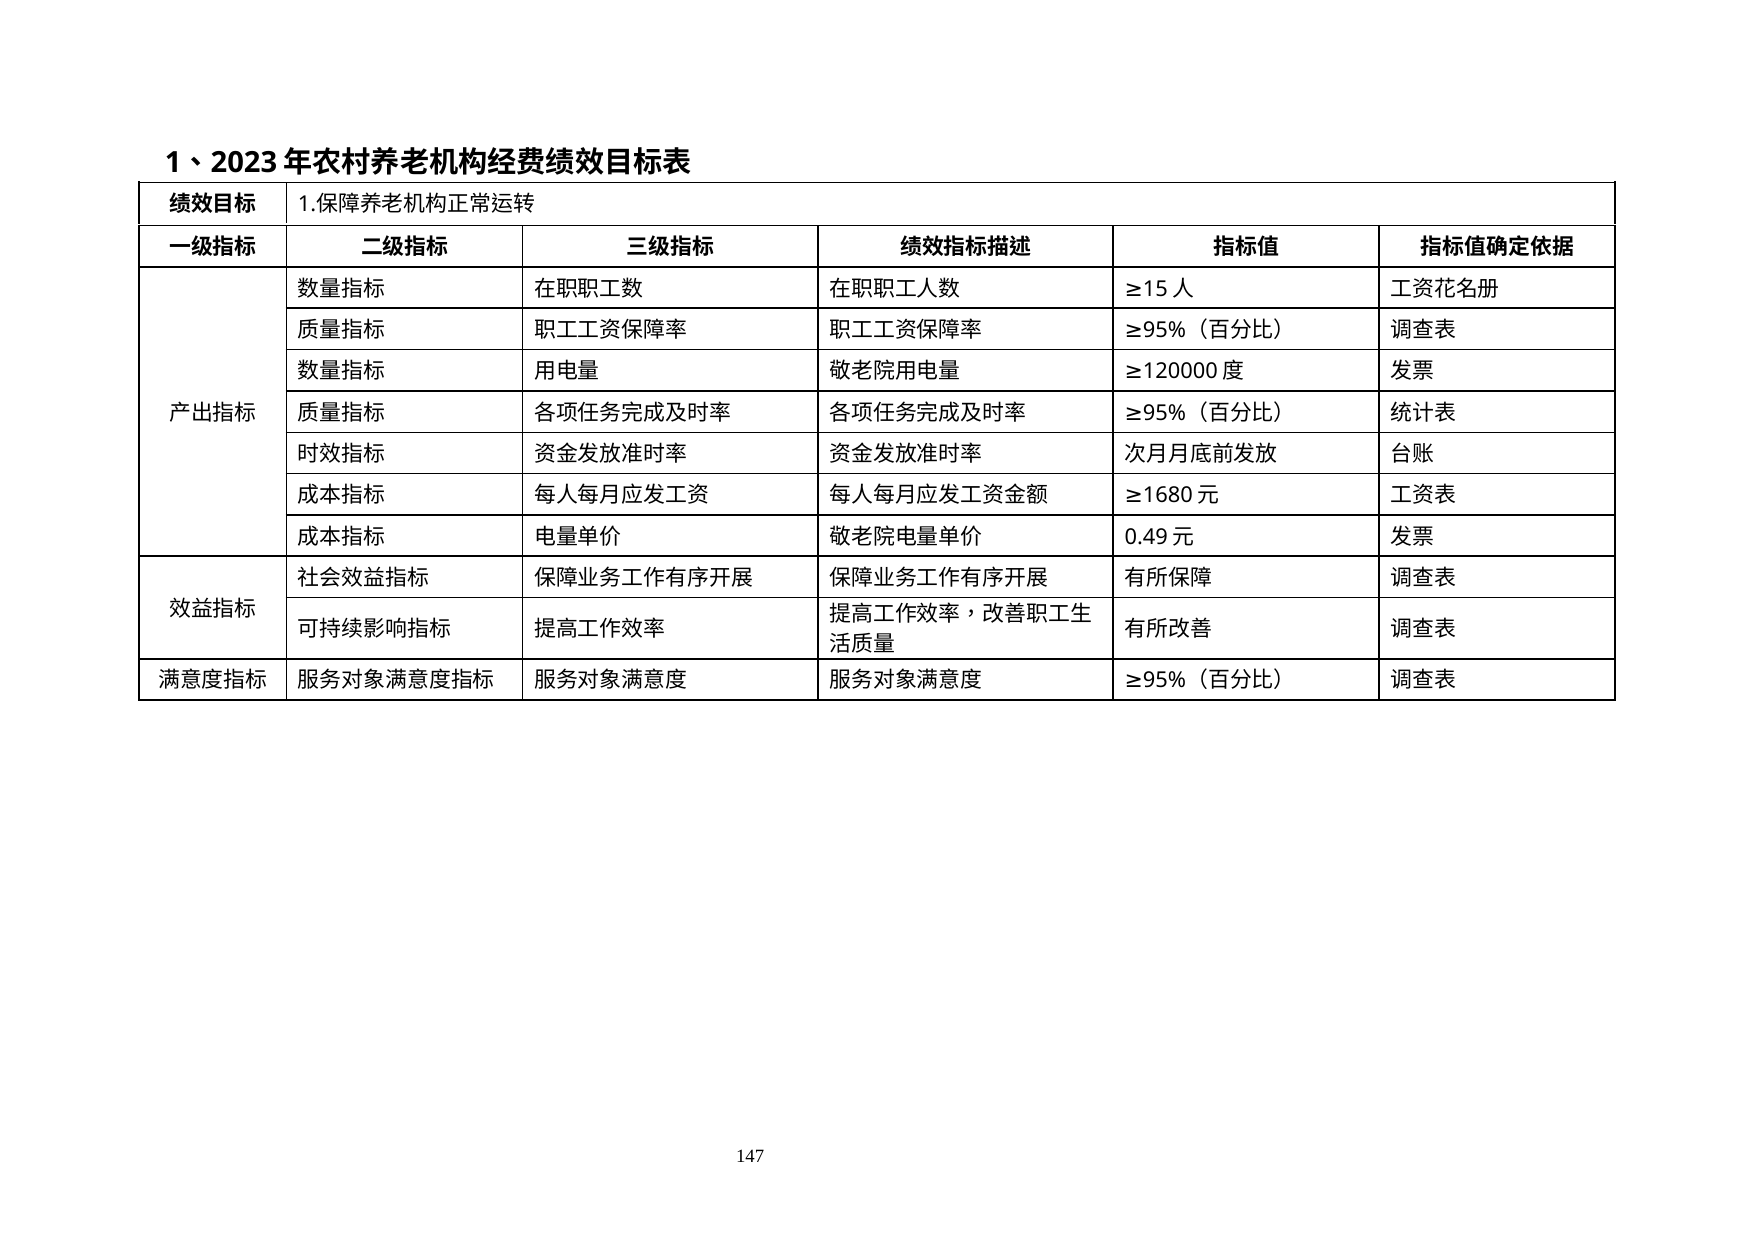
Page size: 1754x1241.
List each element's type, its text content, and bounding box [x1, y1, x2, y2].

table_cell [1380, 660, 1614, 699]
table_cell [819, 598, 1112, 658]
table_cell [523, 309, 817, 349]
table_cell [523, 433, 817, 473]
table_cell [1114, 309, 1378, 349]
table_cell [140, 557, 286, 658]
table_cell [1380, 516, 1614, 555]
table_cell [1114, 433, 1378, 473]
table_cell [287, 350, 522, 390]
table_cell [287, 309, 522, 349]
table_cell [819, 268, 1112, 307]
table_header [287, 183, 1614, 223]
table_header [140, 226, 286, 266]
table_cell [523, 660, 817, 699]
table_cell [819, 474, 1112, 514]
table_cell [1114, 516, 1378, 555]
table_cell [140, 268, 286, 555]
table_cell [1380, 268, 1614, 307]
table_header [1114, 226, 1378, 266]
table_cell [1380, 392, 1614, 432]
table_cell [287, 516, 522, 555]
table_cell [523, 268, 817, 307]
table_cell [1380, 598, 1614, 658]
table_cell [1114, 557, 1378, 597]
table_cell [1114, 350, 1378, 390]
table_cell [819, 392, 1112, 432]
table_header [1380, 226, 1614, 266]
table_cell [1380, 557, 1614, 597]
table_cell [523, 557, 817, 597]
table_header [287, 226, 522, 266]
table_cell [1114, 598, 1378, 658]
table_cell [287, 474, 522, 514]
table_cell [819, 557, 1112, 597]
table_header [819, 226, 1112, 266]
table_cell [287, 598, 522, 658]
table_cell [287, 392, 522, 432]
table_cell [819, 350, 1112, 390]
text 1、2023年农村养老机构经费绩效目标表 [106, 142, 1648, 181]
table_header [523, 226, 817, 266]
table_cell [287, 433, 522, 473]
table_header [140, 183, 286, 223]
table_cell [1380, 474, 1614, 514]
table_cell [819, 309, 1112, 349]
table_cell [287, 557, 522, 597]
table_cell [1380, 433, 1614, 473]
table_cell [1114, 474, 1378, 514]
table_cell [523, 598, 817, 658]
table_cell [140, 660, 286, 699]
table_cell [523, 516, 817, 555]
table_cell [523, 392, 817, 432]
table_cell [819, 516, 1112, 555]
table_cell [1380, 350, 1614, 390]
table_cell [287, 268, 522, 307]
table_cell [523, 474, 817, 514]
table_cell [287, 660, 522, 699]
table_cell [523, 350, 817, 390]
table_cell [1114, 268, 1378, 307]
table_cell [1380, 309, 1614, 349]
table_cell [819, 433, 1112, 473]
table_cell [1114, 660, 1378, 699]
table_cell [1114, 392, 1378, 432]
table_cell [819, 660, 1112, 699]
